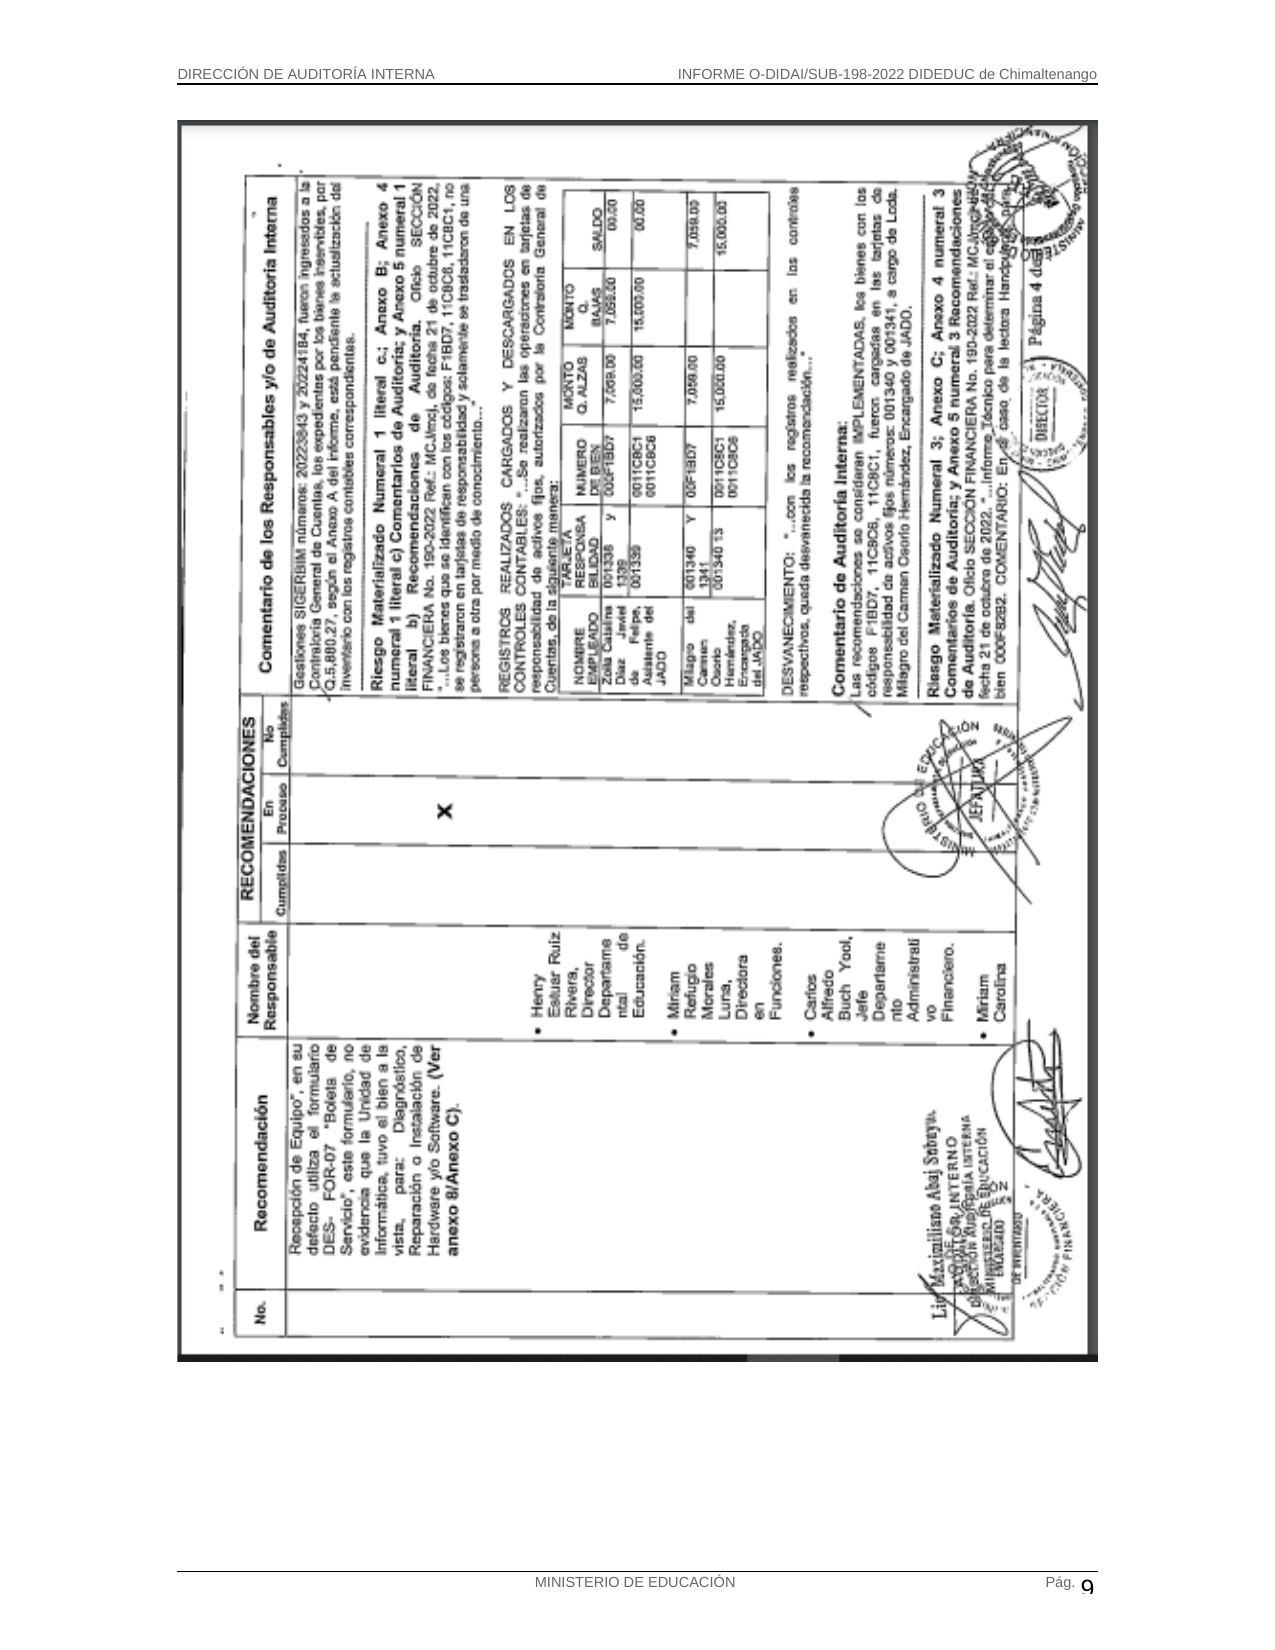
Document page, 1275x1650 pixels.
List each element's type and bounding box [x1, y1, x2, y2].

picture [177, 120, 1098, 1362]
